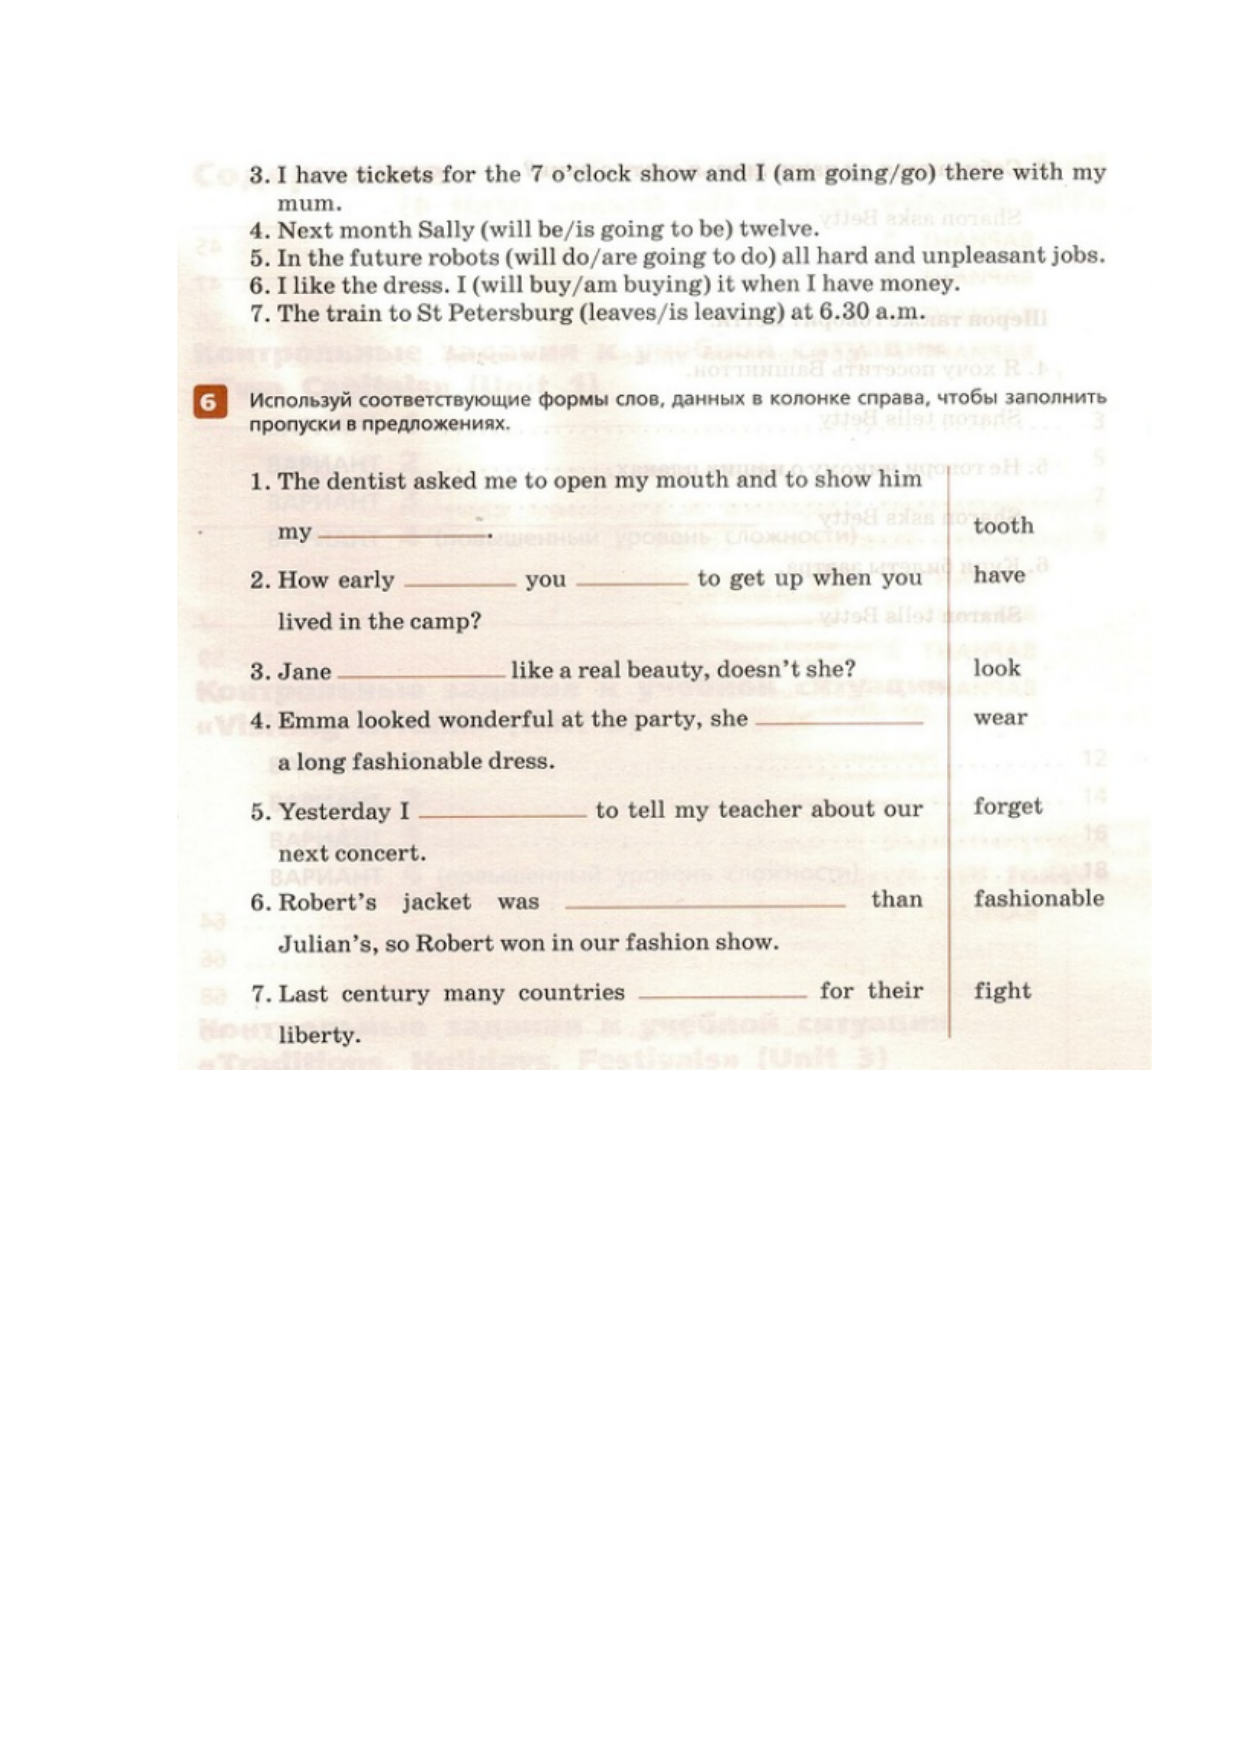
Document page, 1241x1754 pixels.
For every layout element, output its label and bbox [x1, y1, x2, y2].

picture [177, 146, 1152, 1070]
